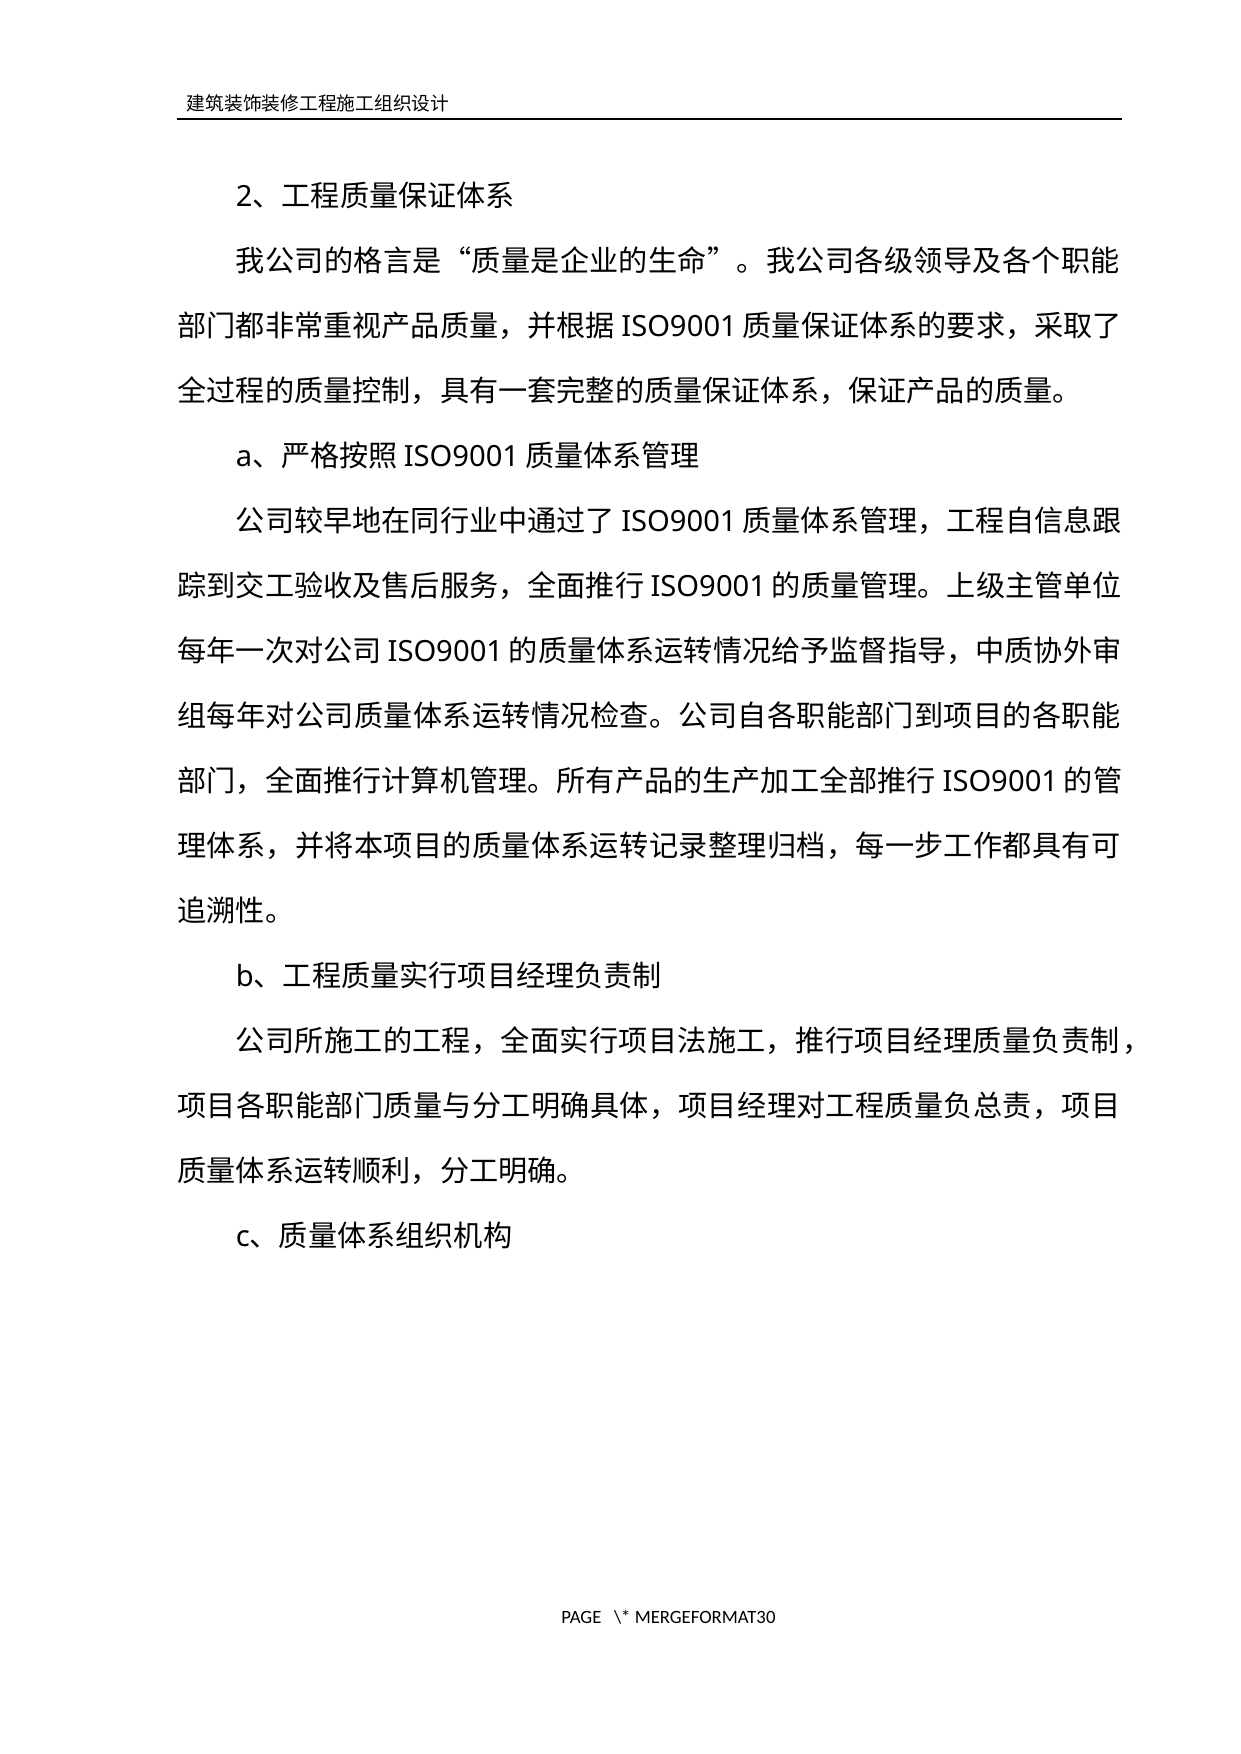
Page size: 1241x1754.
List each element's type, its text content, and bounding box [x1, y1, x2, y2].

text 公司所施工的工程，全面实行项目法施工，推行项目经理质量负责制，项目各职能部门质量与分工明确具体，项目经理对工程质量负总责，项目质量体系运转顺利，分工明确。 [177, 1006, 1122, 1201]
text 公司较早地在同行业中通过了ISO9001质量体系管理，工程自信息跟踪到交工验收及售后服务，全面推行ISO9001的质量管理。上级主管单位每年一次对公司ISO9001的质量体系运转情况给予监督指导，中质协外审组每年对公司质量体系运转情况检查。公司自各职能部门到项目的各职能部门，全面推行计算机管理。所有产品的生产加工全部推行ISO9001的管理体系，并将本项目的质量体系运转记录整理归档，每一步工作都具有可追溯性。 [177, 486, 1122, 941]
text 我公司的格言是“质量是企业的生命”。我公司各级领导及各个职能部门都非常重视产品质量，并根据ISO9001质量保证体系的要求，采取了全过程的质量控制，具有一套完整的质量保证体系，保证产品的质量。 [177, 226, 1122, 421]
text a、严格按照ISO9001质量体系管理 [177, 421, 1122, 486]
text 2、工程质量保证体系 [177, 161, 1122, 226]
text c、质量体系组织机构 [177, 1201, 1122, 1266]
text b、工程质量实行项目经理负责制 [177, 941, 1122, 1006]
